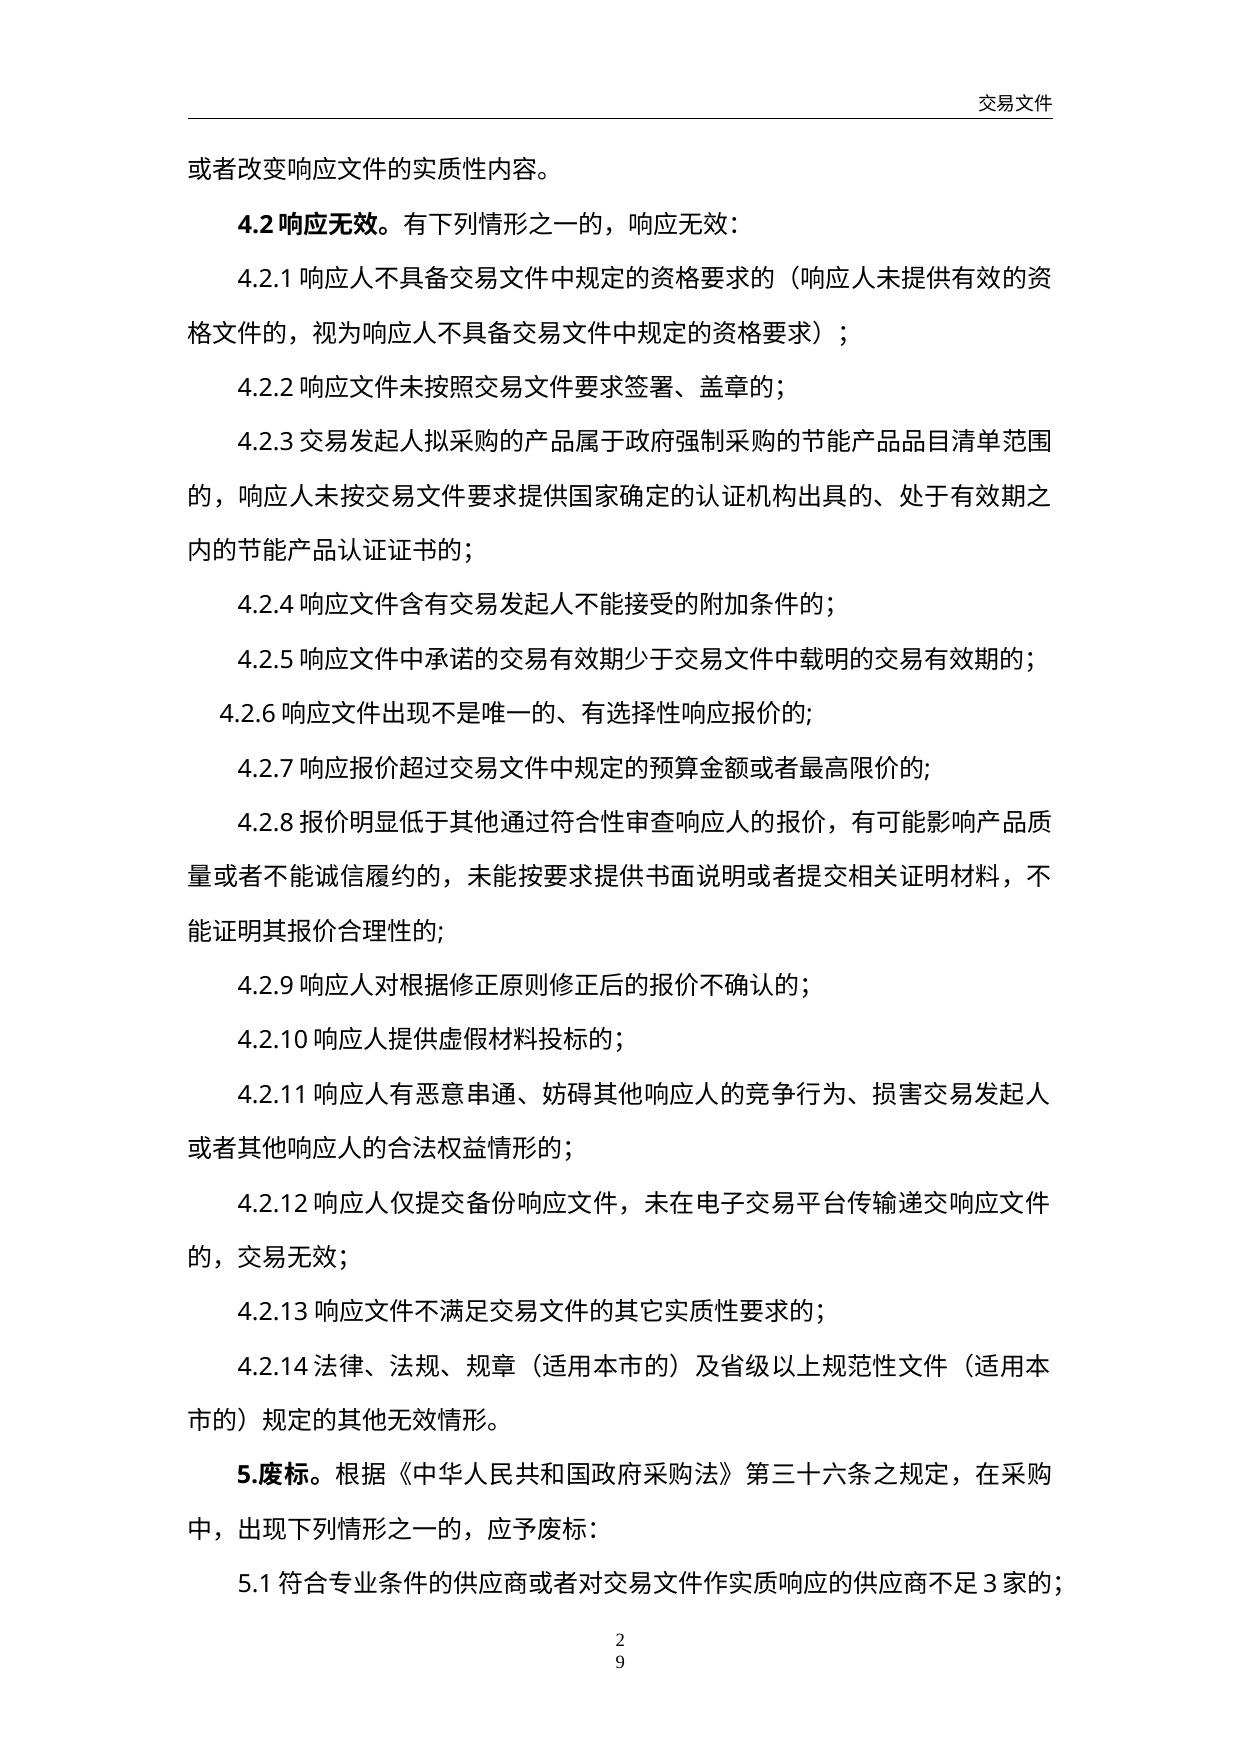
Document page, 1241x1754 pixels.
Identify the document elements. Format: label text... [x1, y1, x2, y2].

text 4.2.8报价明显低于其他通过符合性审查响应人的报价，有可能影响产品质量或者不能诚信履约的，未能按要求提供书面说明或者提交相关证明材料，不能证明其报价合理性的; [187, 802, 1053, 947]
text 4.2.11响应人有恶意串通、妨碍其他响应人的竞争行为、损害交易发起人或者其他响应人的合法权益情形的； [187, 1074, 1053, 1165]
text 4.2.12响应人仅提交备份响应文件，未在电子交易平台传输递交响应文件的，交易无效； [187, 1183, 1053, 1274]
text 4.2.14法律、法规、规章（适用本市的）及省级以上规范性文件（适用本市的）规定的其他无效情形。 [187, 1346, 1053, 1437]
text 4.2.1响应人不具备交易文件中规定的资格要求的（响应人未提供有效的资格文件的，视为响应人不具备交易文件中规定的资格要求）； [187, 259, 1053, 349]
text 5.废标。根据《中华人民共和国政府采购法》第三十六条之规定，在采购中，出现下列情形之一的，应予废标： [187, 1455, 1053, 1546]
text 4.2.6响应文件出现不是唯一的、有选择性响应报价的; [187, 694, 1053, 730]
text 4.2.2响应文件未按照交易文件要求签署、盖章的； [187, 367, 1053, 404]
text 4.2.9响应人对根据修正原则修正后的报价不确认的； [187, 966, 1053, 1002]
text 4.2.5响应文件中承诺的交易有效期少于交易文件中载明的交易有效期的； [187, 639, 1053, 676]
text 4.2.10响应人提供虚假材料投标的； [187, 1020, 1053, 1056]
text 5.1符合专业条件的供应商或者对交易文件作实质响应的供应商不足3家的； [187, 1564, 1053, 1600]
text 4.2.7响应报价超过交易文件中规定的预算金额或者最高限价的; [187, 748, 1053, 784]
text 4.2.4响应文件含有交易发起人不能接受的附加条件的； [187, 585, 1053, 621]
subtitle 4.2.13 响应文件不满足交易文件的其它实质性要求的； [187, 1292, 1053, 1328]
text 4.2.3交易发起人拟采购的产品属于政府强制采购的节能产品品目清单范围的，响应人未按交易文件要求提供国家确定的认证机构出具的、处于有效期之内的节能产品认证证书的； [187, 422, 1053, 567]
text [187, 150, 1053, 186]
text 4.2响应无效。有下列情形之一的，响应无效： [187, 204, 1053, 241]
